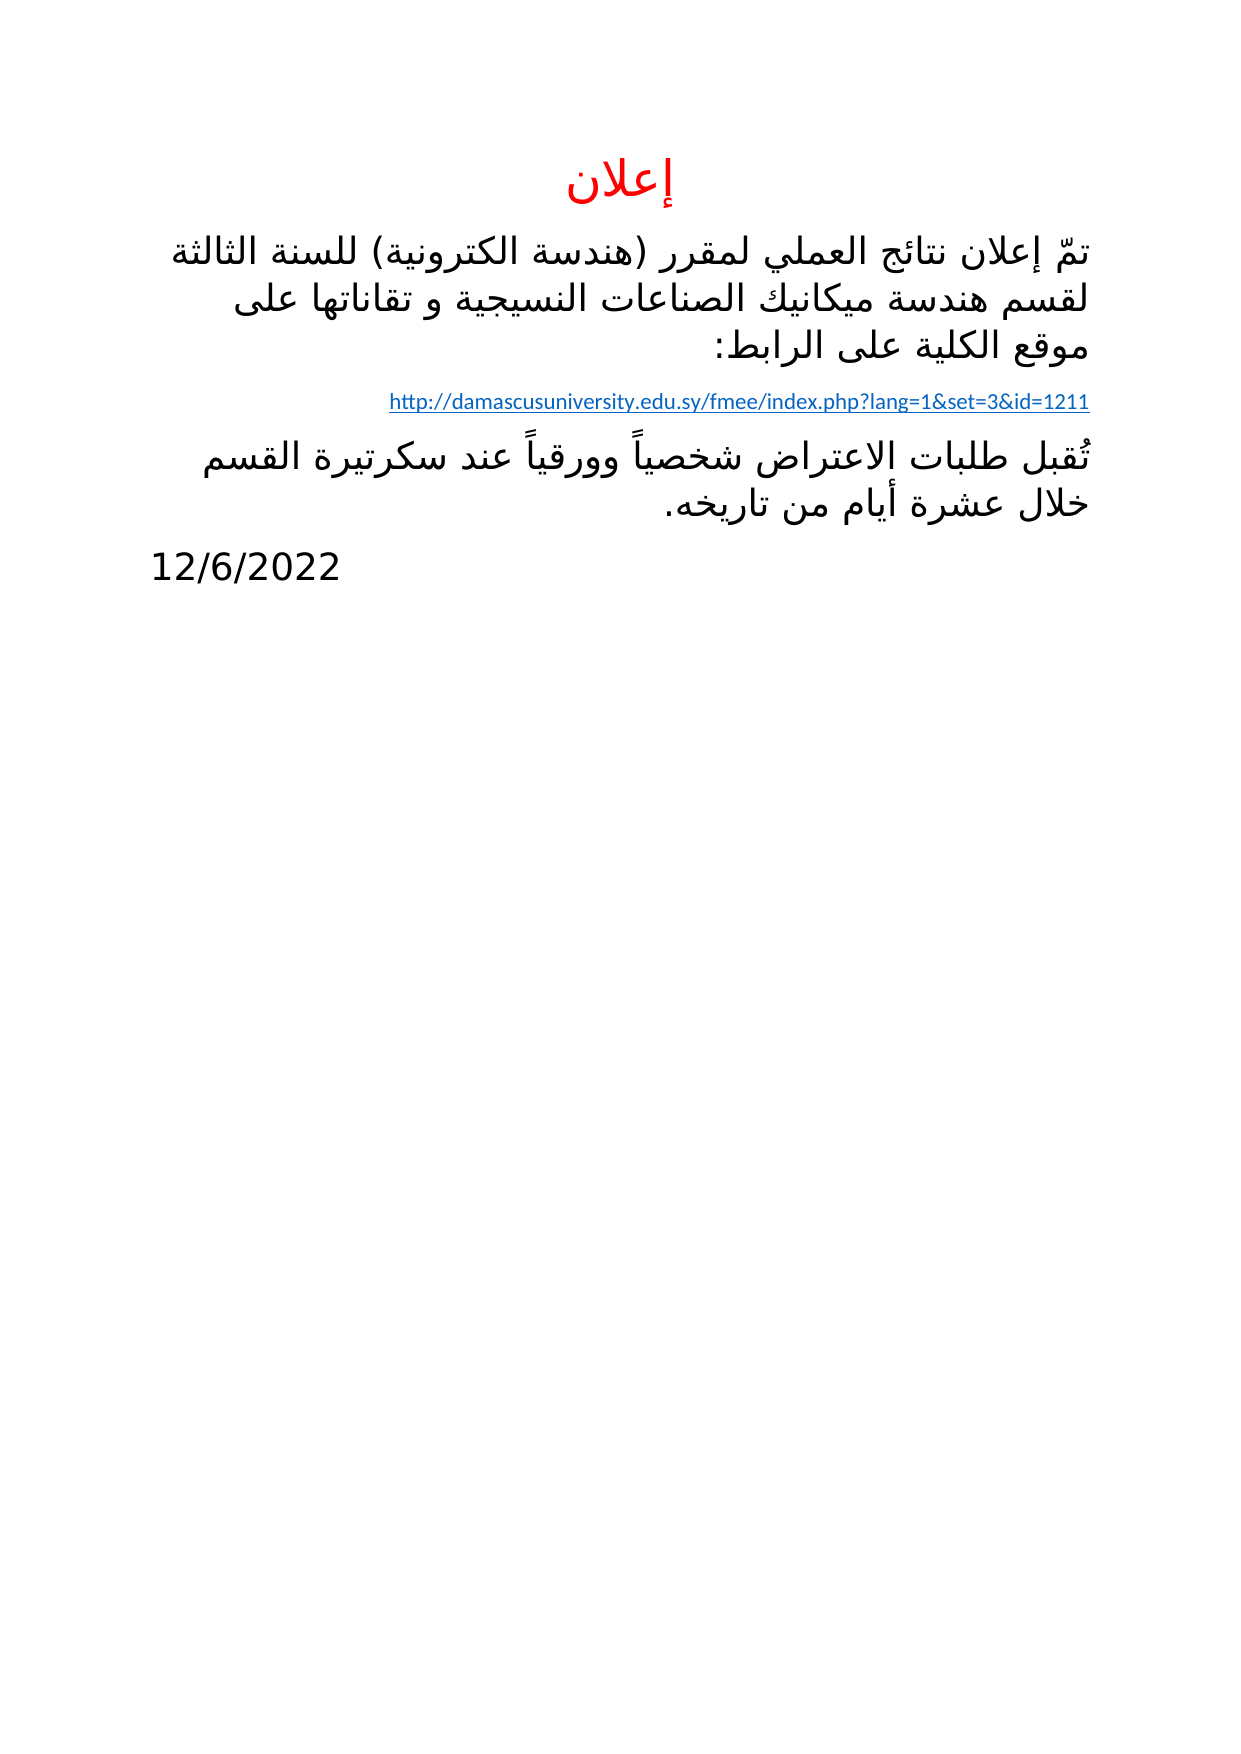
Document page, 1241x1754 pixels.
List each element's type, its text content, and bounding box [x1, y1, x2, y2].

text 12/6/2022 [150, 545, 1090, 589]
text http://damascusuniversity.edu.sy/fmee/index.php?lang=1&set=3&id=1211 [150, 387, 1090, 415]
text إعلان [150, 150, 1090, 208]
text تُقبل طلبات الاعتراض شخصياً وورقياً عند سكرتيرة القسم خلال عشرة أيام من تاريخه. [150, 434, 1090, 525]
text تمّ إعلان نتائج العملي لمقرر (هندسة الكترونية) للسنة الثالثة لقسم هندسة ميكانيك الصناعات النسيجية و تقاناتها على موقع الكلية على الرابط: [150, 229, 1090, 367]
